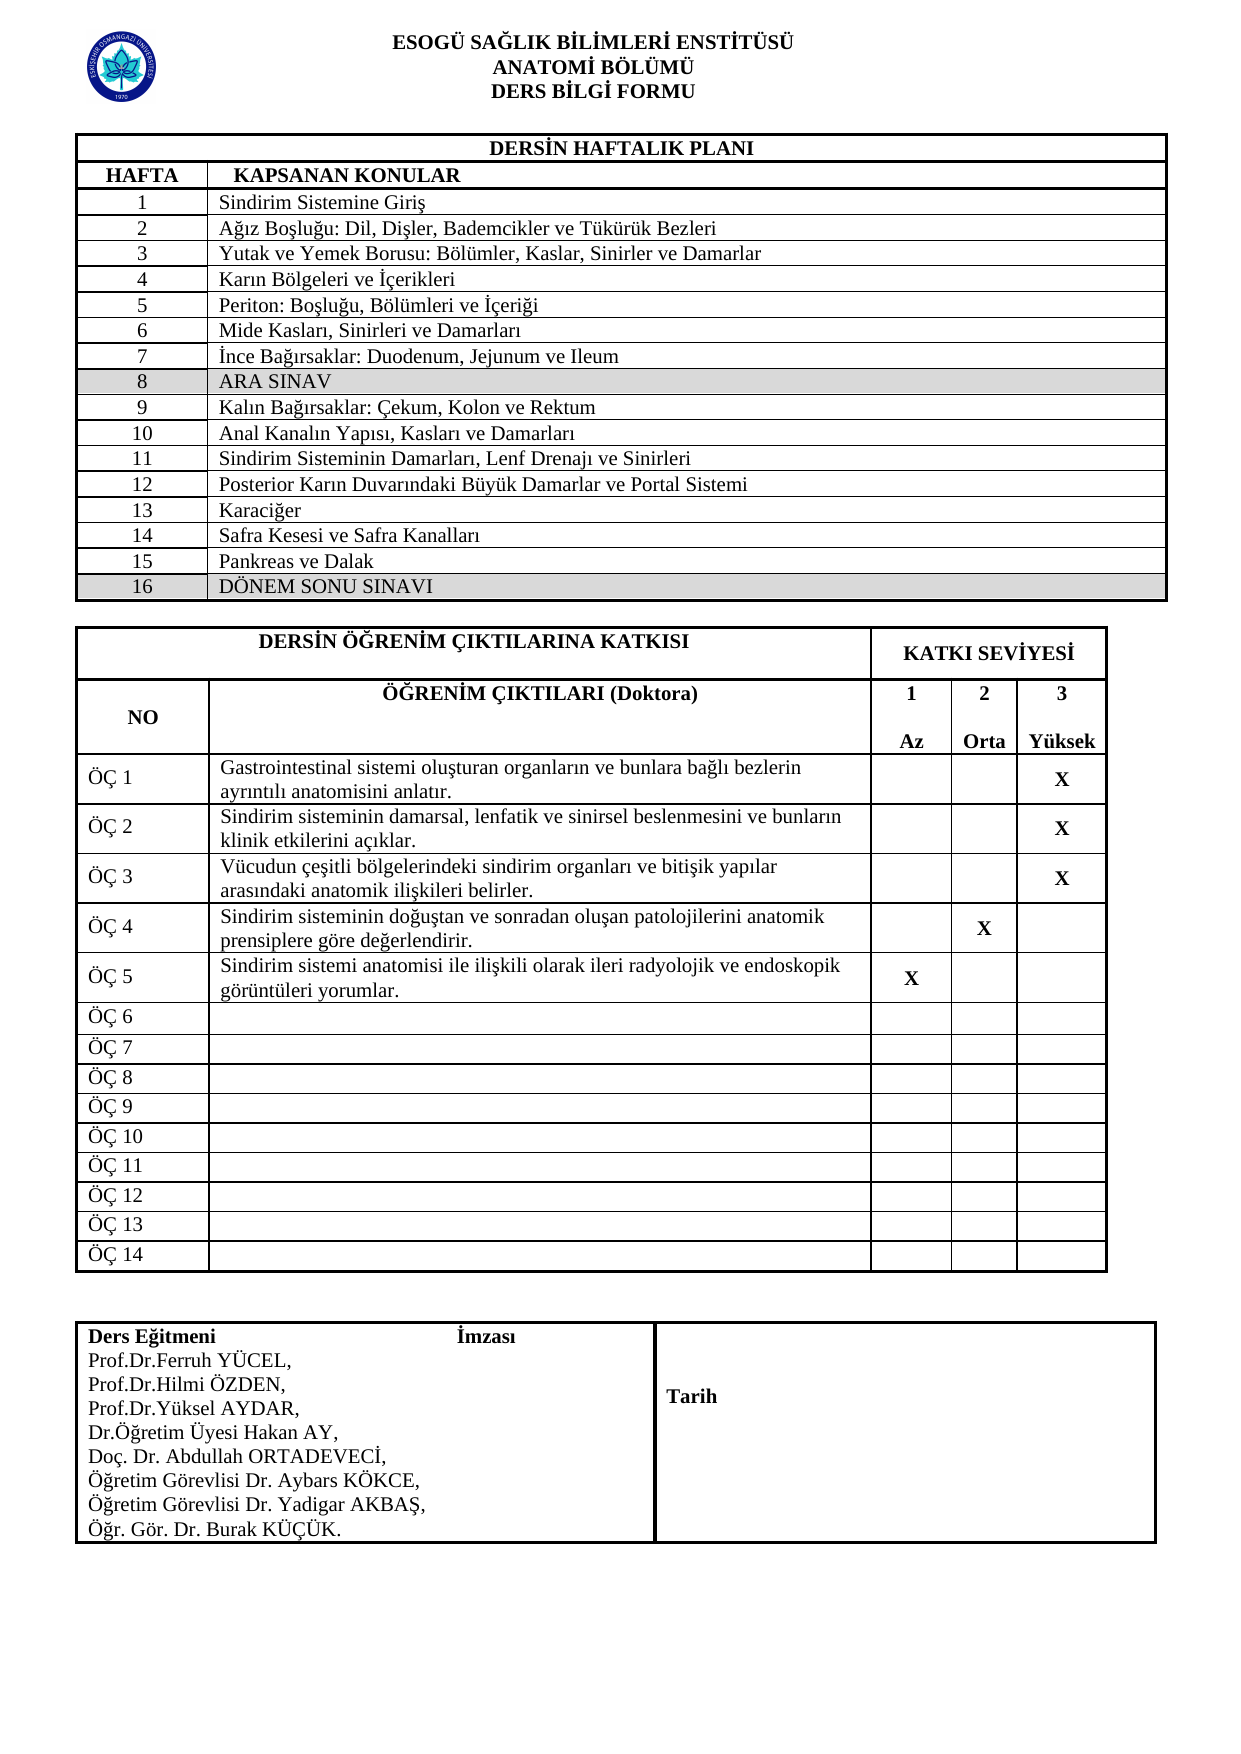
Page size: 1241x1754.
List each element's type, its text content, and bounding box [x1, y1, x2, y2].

table_header DERSİN ÖĞRENİM ÇIKTILARINA KATKISI [78, 629, 870, 677]
table_cell 16 [78, 575, 207, 598]
table_cell ÖÇ 10 [78, 1124, 208, 1152]
table_cell ÖÇ 12 [78, 1183, 208, 1211]
table_cell [1018, 953, 1105, 1002]
table_cell Gastrointestinal sistemi oluşturan organların ve bunlara bağlı bezlerin ayrıntılı anatomisini anlatır. [210, 755, 870, 803]
table_cell Vücudun çeşitli bölgelerindeki sindirim organları ve bitişik yapılar arasındaki anatomik ilişkileri belirler. [210, 854, 870, 902]
table_cell [872, 904, 951, 952]
table_cell KAPSANAN KONULAR [208, 163, 1165, 187]
table_cell Anal Kanalın Yapısı, Kasları ve Damarları [208, 420, 1165, 445]
table_cell [1018, 1124, 1105, 1152]
table_cell 13 [78, 498, 207, 522]
table_cell 1 [78, 190, 207, 214]
table_cell Ağız Boşluğu: Dil, Dişler, Bademcikler ve Tükürük Bezleri [208, 215, 1165, 240]
table_cell Sindirim sistemi anatomisi ile ilişkili olarak ileri radyolojik ve endoskopik görüntüleri yorumlar. [210, 953, 870, 1002]
table_cell [872, 1212, 951, 1240]
table_cell İnce Bağırsaklar: Duodenum, Jejunum ve Ileum [208, 343, 1165, 368]
table_cell [952, 1242, 1016, 1269]
table_cell [210, 1094, 870, 1122]
table_cell HAFTA [78, 163, 207, 187]
table_cell [952, 1153, 1016, 1181]
table_cell [1018, 1065, 1105, 1093]
table_cell X [872, 953, 951, 1002]
table_cell ÖÇ 7 [78, 1035, 208, 1063]
table_cell [210, 1153, 870, 1181]
table_cell [872, 1065, 951, 1093]
table_cell NO [78, 681, 208, 753]
table_cell [1018, 1183, 1105, 1211]
table_cell [210, 1242, 870, 1269]
table_cell ÖÇ 2 [78, 805, 208, 852]
table_cell 11 [78, 446, 207, 470]
table_cell ÖÇ 11 [78, 1153, 208, 1181]
table_cell 8 [78, 370, 207, 393]
table_cell Karaciğer [208, 497, 1165, 522]
table_cell [872, 755, 951, 803]
table_cell ÖÇ 8 [78, 1065, 208, 1093]
table_cell [952, 1183, 1016, 1211]
table_cell [1018, 1003, 1105, 1034]
table_cell 10 [78, 421, 207, 445]
table_cell X [952, 904, 1016, 952]
table_cell Sindirim Sistemine Giriş [208, 190, 1165, 214]
table_cell [872, 805, 951, 852]
table_cell Yutak ve Yemek Borusu: Bölümler, Kaslar, Sinirler ve Damarlar [208, 241, 1165, 265]
table_header DERSİN HAFTALIK PLANI [78, 136, 1165, 160]
table_cell [952, 805, 1016, 852]
table_cell 9 [78, 395, 207, 419]
table_cell [1018, 1035, 1105, 1063]
table_cell [1018, 1094, 1105, 1122]
table_cell Sindirim sisteminin damarsal, lenfatik ve sinirsel beslenmesini ve bunların klinik etkilerini açıklar. [210, 805, 870, 852]
table_cell [210, 1124, 870, 1152]
table_cell [952, 1065, 1016, 1093]
table_cell ÖÇ 13 [78, 1212, 208, 1240]
table_cell DÖNEM SONU SINAVI [208, 574, 1165, 598]
table_cell 3 Yüksek [1018, 681, 1105, 753]
table_cell 2 [78, 216, 207, 240]
table_cell [1018, 1242, 1105, 1269]
table_cell Kalın Bağırsaklar: Çekum, Kolon ve Rektum [208, 395, 1165, 419]
table_cell ÖÇ 3 [78, 854, 208, 902]
table_cell [872, 1124, 951, 1152]
table_cell ÖÇ 9 [78, 1094, 208, 1122]
table_cell X [1018, 854, 1105, 902]
table_cell [872, 854, 951, 902]
table_cell [952, 1003, 1016, 1034]
table_cell 1 Az [872, 681, 951, 753]
table_cell ÖÇ 4 [78, 904, 208, 952]
table_cell [872, 1153, 951, 1181]
table_cell ARA SINAV [208, 369, 1165, 393]
table_cell ÖÇ 6 [78, 1003, 208, 1034]
table_cell [952, 1124, 1016, 1152]
table_cell 2 Orta [952, 681, 1016, 753]
table_cell [210, 1003, 870, 1034]
table_cell [952, 755, 1016, 803]
table_cell Sindirim sisteminin doğuştan ve sonradan oluşan patolojilerini anatomik prensiplere göre değerlendirir. [210, 904, 870, 952]
table_cell Posterior Karın Duvarındaki Büyük Damarlar ve Portal Sistemi [208, 471, 1165, 496]
table_cell [210, 1212, 870, 1240]
table_cell 15 [78, 549, 207, 573]
table_cell ÖÇ 1 [78, 755, 208, 803]
table_cell ÖÇ 5 [78, 953, 208, 1002]
table_cell Pankreas ve Dalak [208, 548, 1165, 573]
table_cell [210, 1035, 870, 1063]
table_cell [1018, 904, 1105, 952]
table_cell Periton: Boşluğu, Bölümleri ve İçeriği [208, 292, 1165, 317]
table_cell [210, 1065, 870, 1093]
table_cell [952, 953, 1016, 1002]
table_header Tarih [657, 1324, 1154, 1541]
table_cell [872, 1035, 951, 1063]
table_cell Sindirim Sisteminin Damarları, Lenf Drenajı ve Sinirleri [208, 446, 1165, 470]
table_cell [952, 1094, 1016, 1122]
table_cell [952, 854, 1016, 902]
picture [86, 29, 157, 104]
table_cell ÖĞRENİM ÇIKTILARI (Doktora) [210, 681, 870, 753]
table_cell 4 [78, 267, 207, 291]
table_cell [872, 1003, 951, 1034]
table_cell [872, 1183, 951, 1211]
table_cell 3 [78, 241, 207, 265]
table_cell [952, 1035, 1016, 1063]
table_cell Mide Kasları, Sinirleri ve Damarları [208, 318, 1165, 342]
table_cell 12 [78, 472, 207, 496]
table_cell 14 [78, 523, 207, 547]
table_cell ÖÇ 14 [78, 1242, 208, 1269]
table_cell [952, 1212, 1016, 1240]
table_cell [872, 1242, 951, 1269]
table_cell [872, 1094, 951, 1122]
table_header KATKI SEVİYESİ [872, 629, 1105, 677]
table_cell Karın Bölgeleri ve İçerikleri [208, 266, 1165, 291]
table_cell 7 [78, 344, 207, 368]
table_cell X [1018, 755, 1105, 803]
table_cell [210, 1183, 870, 1211]
table_cell X [1018, 805, 1105, 852]
table_cell [1018, 1212, 1105, 1240]
table_cell 5 [78, 293, 207, 317]
table_cell 6 [78, 318, 207, 342]
table_cell Safra Kesesi ve Safra Kanalları [208, 523, 1165, 547]
table_header Ders Eğitmeni İmzası Prof.Dr.Ferruh YÜCEL, Prof.Dr.Hilmi ÖZDEN, Prof.Dr.Yüksel AYDAR, Dr.Öğretim Üyesi Hakan AY, Doç. Dr. Abdullah ORTADEVECİ, Öğretim Görevlisi Dr. Aybars KÖKCE, Öğretim Görevlisi Dr. Yadigar AKBAŞ, Öğr. Gör. Dr. Burak KÜÇÜK. [78, 1324, 653, 1541]
table_cell [1018, 1153, 1105, 1181]
